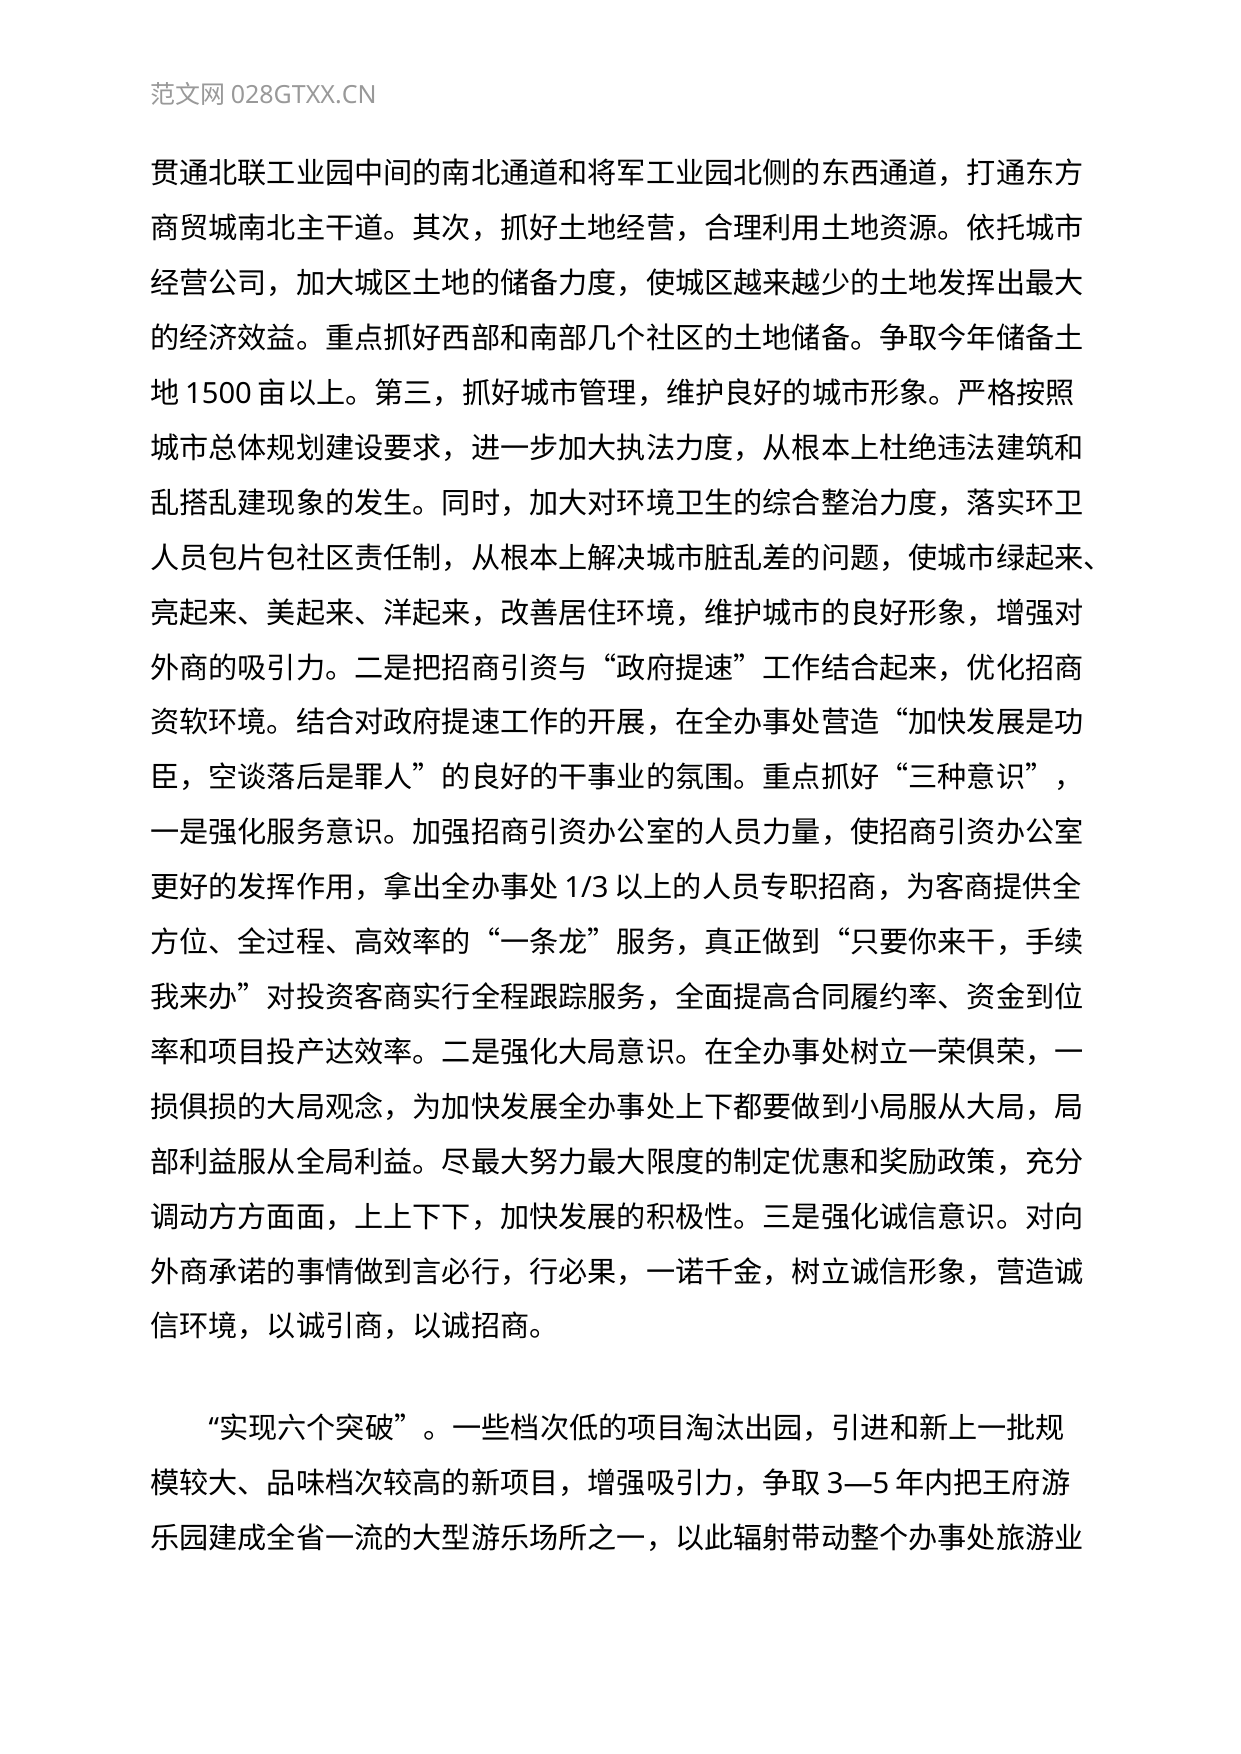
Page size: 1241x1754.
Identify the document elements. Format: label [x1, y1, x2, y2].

text [150, 150, 1090, 1345]
text [150, 1405, 1090, 1557]
